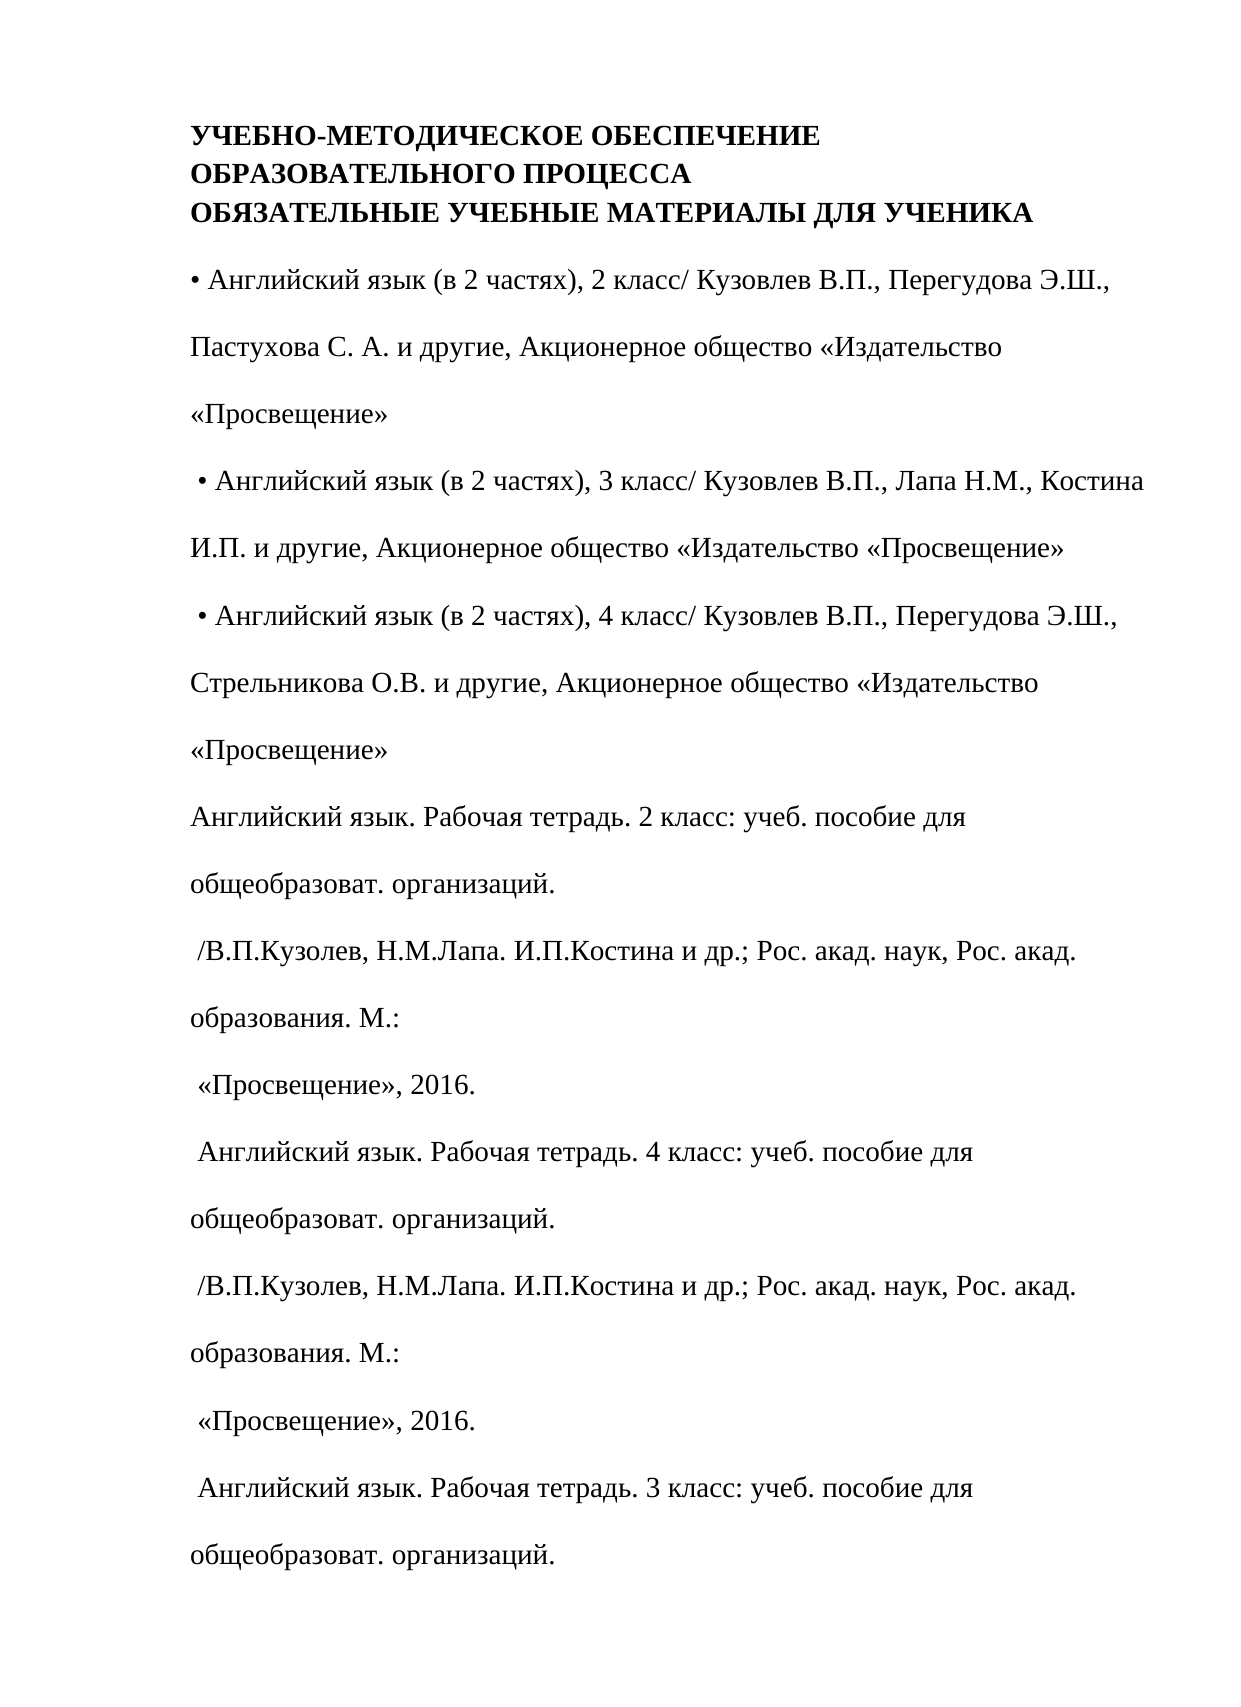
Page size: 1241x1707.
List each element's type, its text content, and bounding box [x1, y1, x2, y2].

text УЧЕБНО-МЕТОДИЧЕСКОЕ ОБЕСПЕЧЕНИЕ ОБРАЗОВАТЕЛЬНОГО ПРОЦЕССА [190, 118, 1152, 190]
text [190, 799, 1152, 1570]
text ​‌• Английский язык (в 2 частях), 2 класс/ Кузовлев В.П., Перегудова Э.Ш., Пастухова С. А. и другие, Акционерное общество «Издательство «Просвещение» • Английский язык (в 2 частях), 3 класс/ Кузовлев В.П., Лапа Н.М., Костина И.П. и другие, Акционерное общество «Издательство «Просвещение» • Английский язык (в 2 частях), 4 класс/ Кузовлев В.П., Перегудова Э.Ш., Стрельникова О.В. и другие, Акционерное общество «Издательство «Просвещение»‌​ [190, 262, 1152, 765]
text ОБЯЗАТЕЛЬНЫЕ УЧЕБНЫЕ МАТЕРИАЛЫ ДЛЯ УЧЕНИКА [190, 195, 1152, 229]
